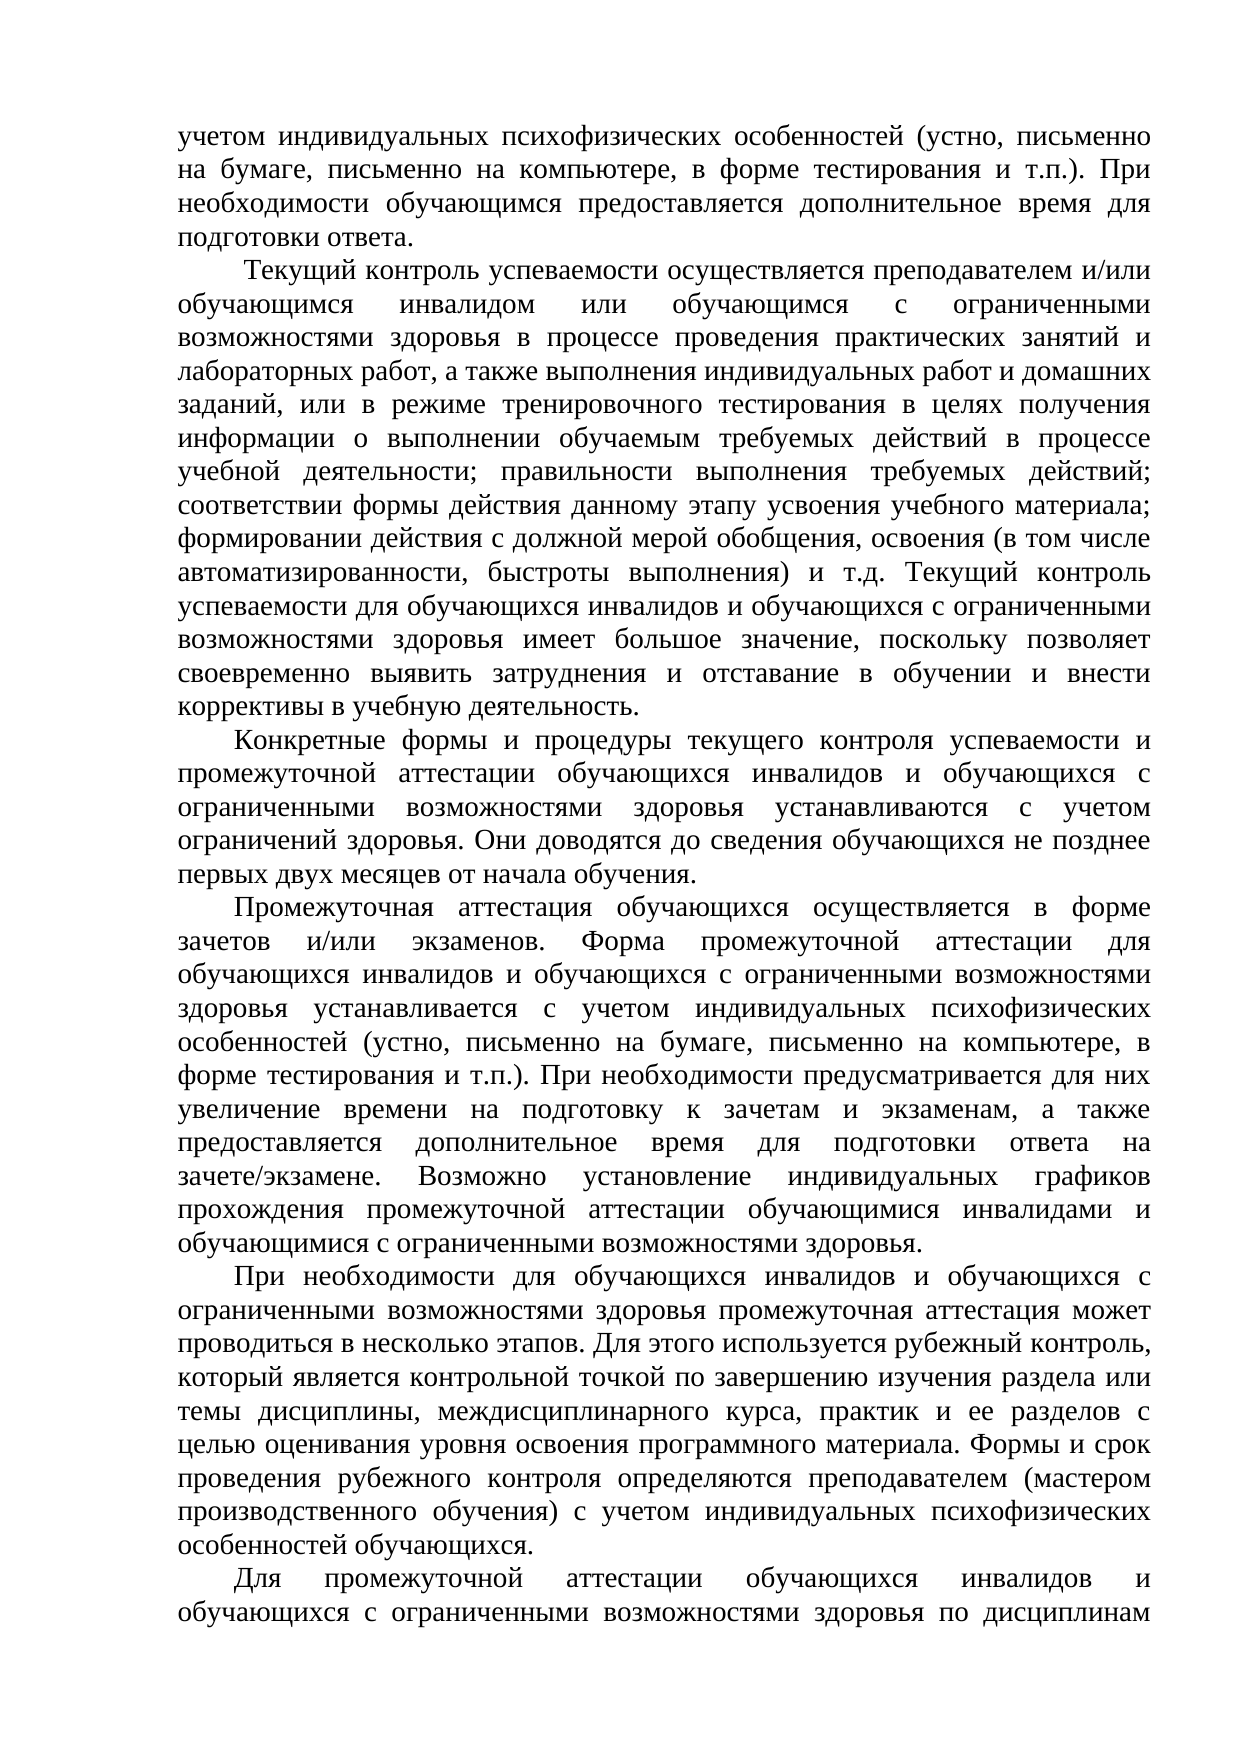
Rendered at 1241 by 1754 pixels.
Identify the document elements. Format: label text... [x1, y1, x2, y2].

text При необходимости для обучающихся инвалидов и обучающихся с ограниченными возможностями здоровья промежуточная аттестация может проводиться в несколько этапов. Для этого используется рубежный контроль, который является контрольной точкой по завершению изучения раздела или темы дисциплины, междисциплинарного курса, практик и ее разделов с целью оценивания уровня освоения программного материала. Формы и срок проведения рубежного контроля определяются преподавателем (мастером производственного обучения) с учетом индивидуальных психофизических особенностей обучающихся. [177, 1258, 1152, 1560]
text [177, 118, 1152, 252]
text Промежуточная аттестация обучающихся осуществляется в форме зачетов и/или экзаменов. Форма промежуточной аттестации для обучающихся инвалидов и обучающихся с ограниченными возможностями здоровья устанавливается с учетом индивидуальных психофизических особенностей (устно, письменно на бумаге, письменно на компьютере, в форме тестирования и т.п.). При необходимости предусматривается для них увеличение времени на подготовку к зачетам и экзаменам, а также предоставляется дополнительное время для подготовки ответа на зачете/экзамене. Возможно установление индивидуальных графиков прохождения промежуточной аттестации обучающимися инвалидами и обучающимися с ограниченными возможностями здоровья. [177, 889, 1152, 1258]
text Текущий контроль успеваемости осуществляется преподавателем и/или обучающимся инвалидом или обучающимся с ограниченными возможностями здоровья в процессе проведения практических занятий и лабораторных работ, а также выполнения индивидуальных работ и домашних заданий, или в режиме тренировочного тестирования в целях получения информации о выполнении обучаемым требуемых действий в процессе учебной деятельности; правильности выполнения требуемых действий; соответствии формы действия данному этапу усвоения учебного материала; формировании действия с должной мерой обобщения, освоения (в том числе автоматизированности, быстроты выполнения) и т.д. Текущий контроль успеваемости для обучающихся инвалидов и обучающихся с ограниченными возможностями здоровья имеет большое значение, поскольку позволяет своевременно выявить затруднения и отставание в обучении и внести коррективы в учебную деятельность. [177, 252, 1152, 722]
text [177, 1560, 1152, 1627]
text Конкретные формы и процедуры текущего контроля успеваемости и промежуточной аттестации обучающихся инвалидов и обучающихся с ограниченными возможностями здоровья устанавливаются с учетом ограничений здоровья. Они доводятся до сведения обучающихся не позднее первых двух месяцев от начала обучения. [177, 722, 1152, 889]
